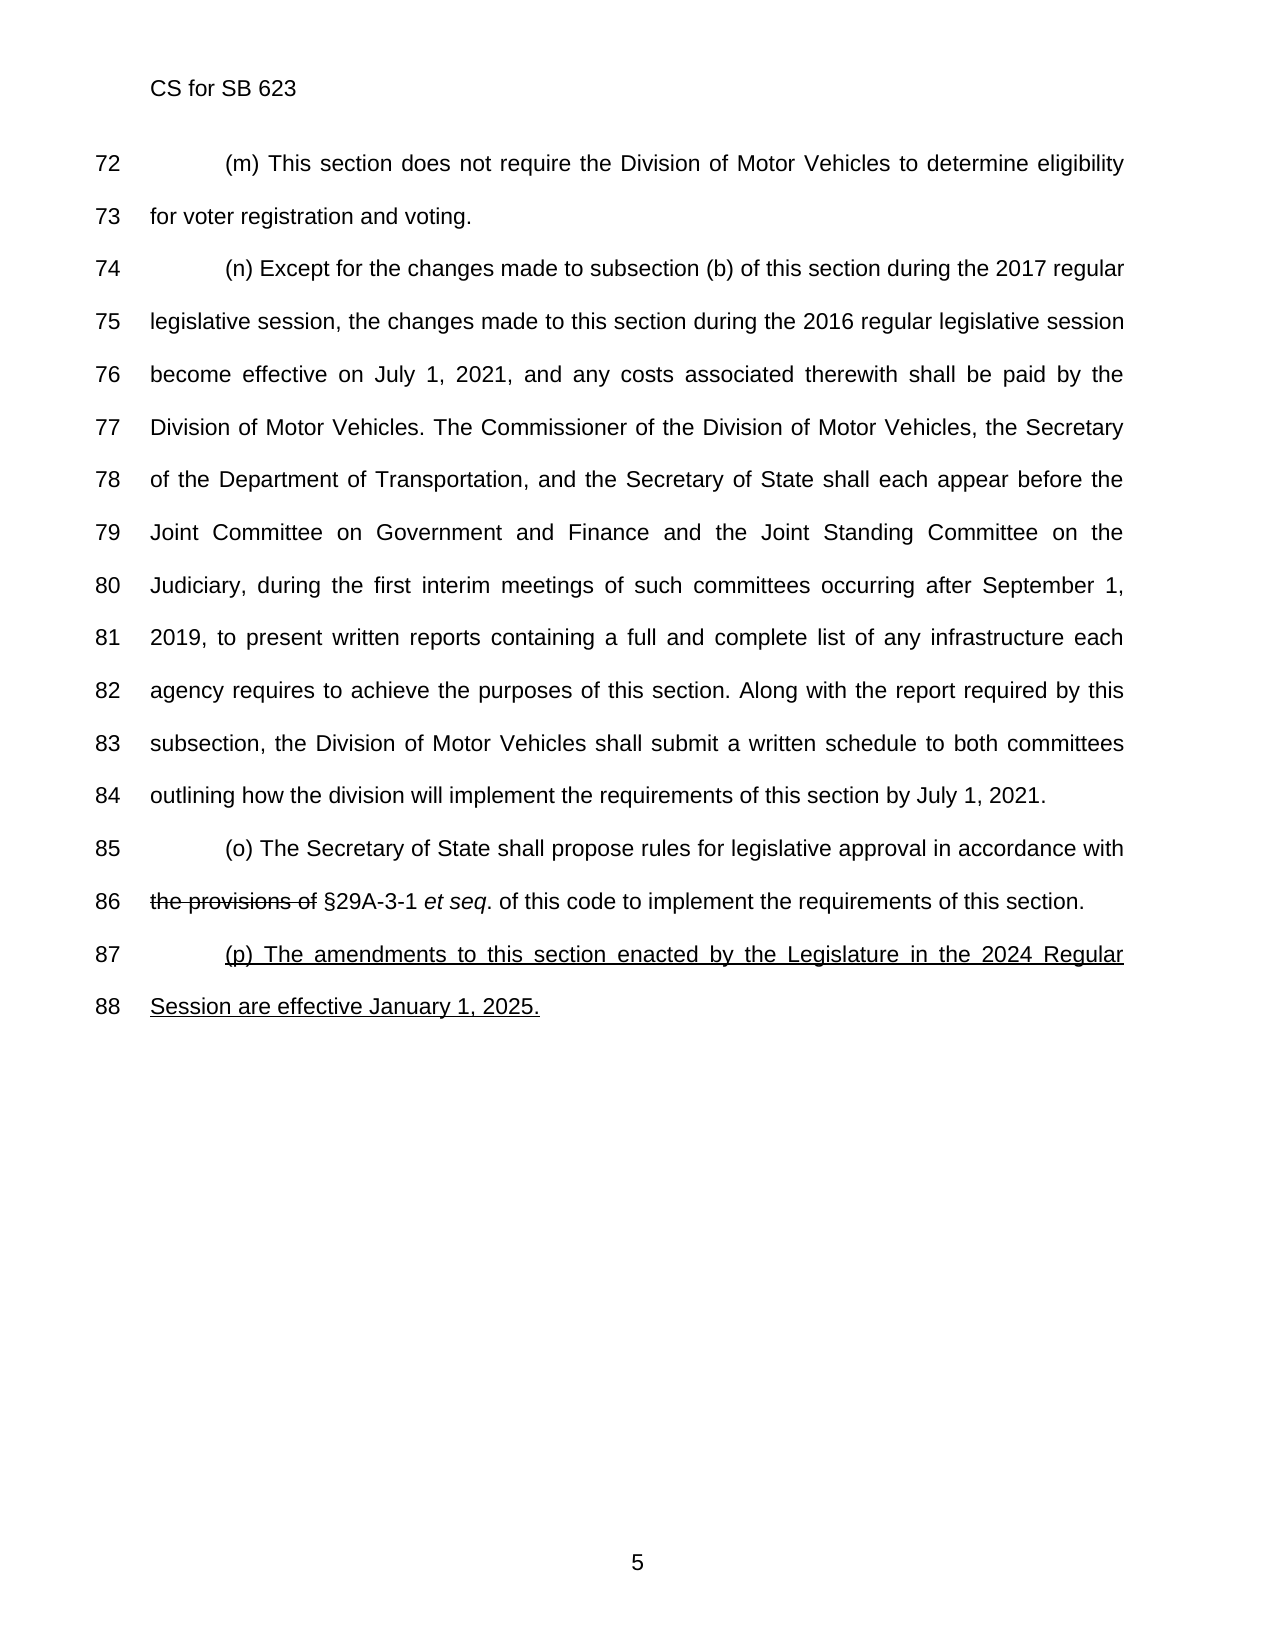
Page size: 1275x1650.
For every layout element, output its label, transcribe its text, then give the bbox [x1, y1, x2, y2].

text (n) Except for the changes made to subsection (b) of this section during the 2017 regular legislative session, the changes made to this section during the 2016 regular legislative session become effective on July 1, 2021, and any costs associated therewith shall be paid by the Division of Motor Vehicles. The Commissioner of the Division of Motor Vehicles, the Secretary of the Department of Transportation, and the Secretary of State shall each appear before the Joint Committee on Government and Finance and the Joint Standing Committee on the Judiciary, during the first interim meetings of such committees occurring after September 1, 2019, to present written reports containing a full and complete list of any infrastructure each agency requires to achieve the purposes of this section. Along with the report required by this subsection, the Division of Motor Vehicles shall submit a written schedule to both committees outlining how the division will implement the requirements of this section by July 1, 2021. [150, 255, 1125, 809]
text (o) The Secretary of State shall propose rules for legislative approval in accordance with the provisions of §29A-3-1 et seq. of this code to implement the requirements of this section. [150, 835, 1125, 914]
text (p) The amendments to this section enacted by the Legislature in the 2024 Regular Session are effective January 1, 2025. [150, 941, 1125, 1020]
text (m) This section does not require the Division of Motor Vehicles to determine eligibility for voter registration and voting. [150, 150, 1125, 229]
